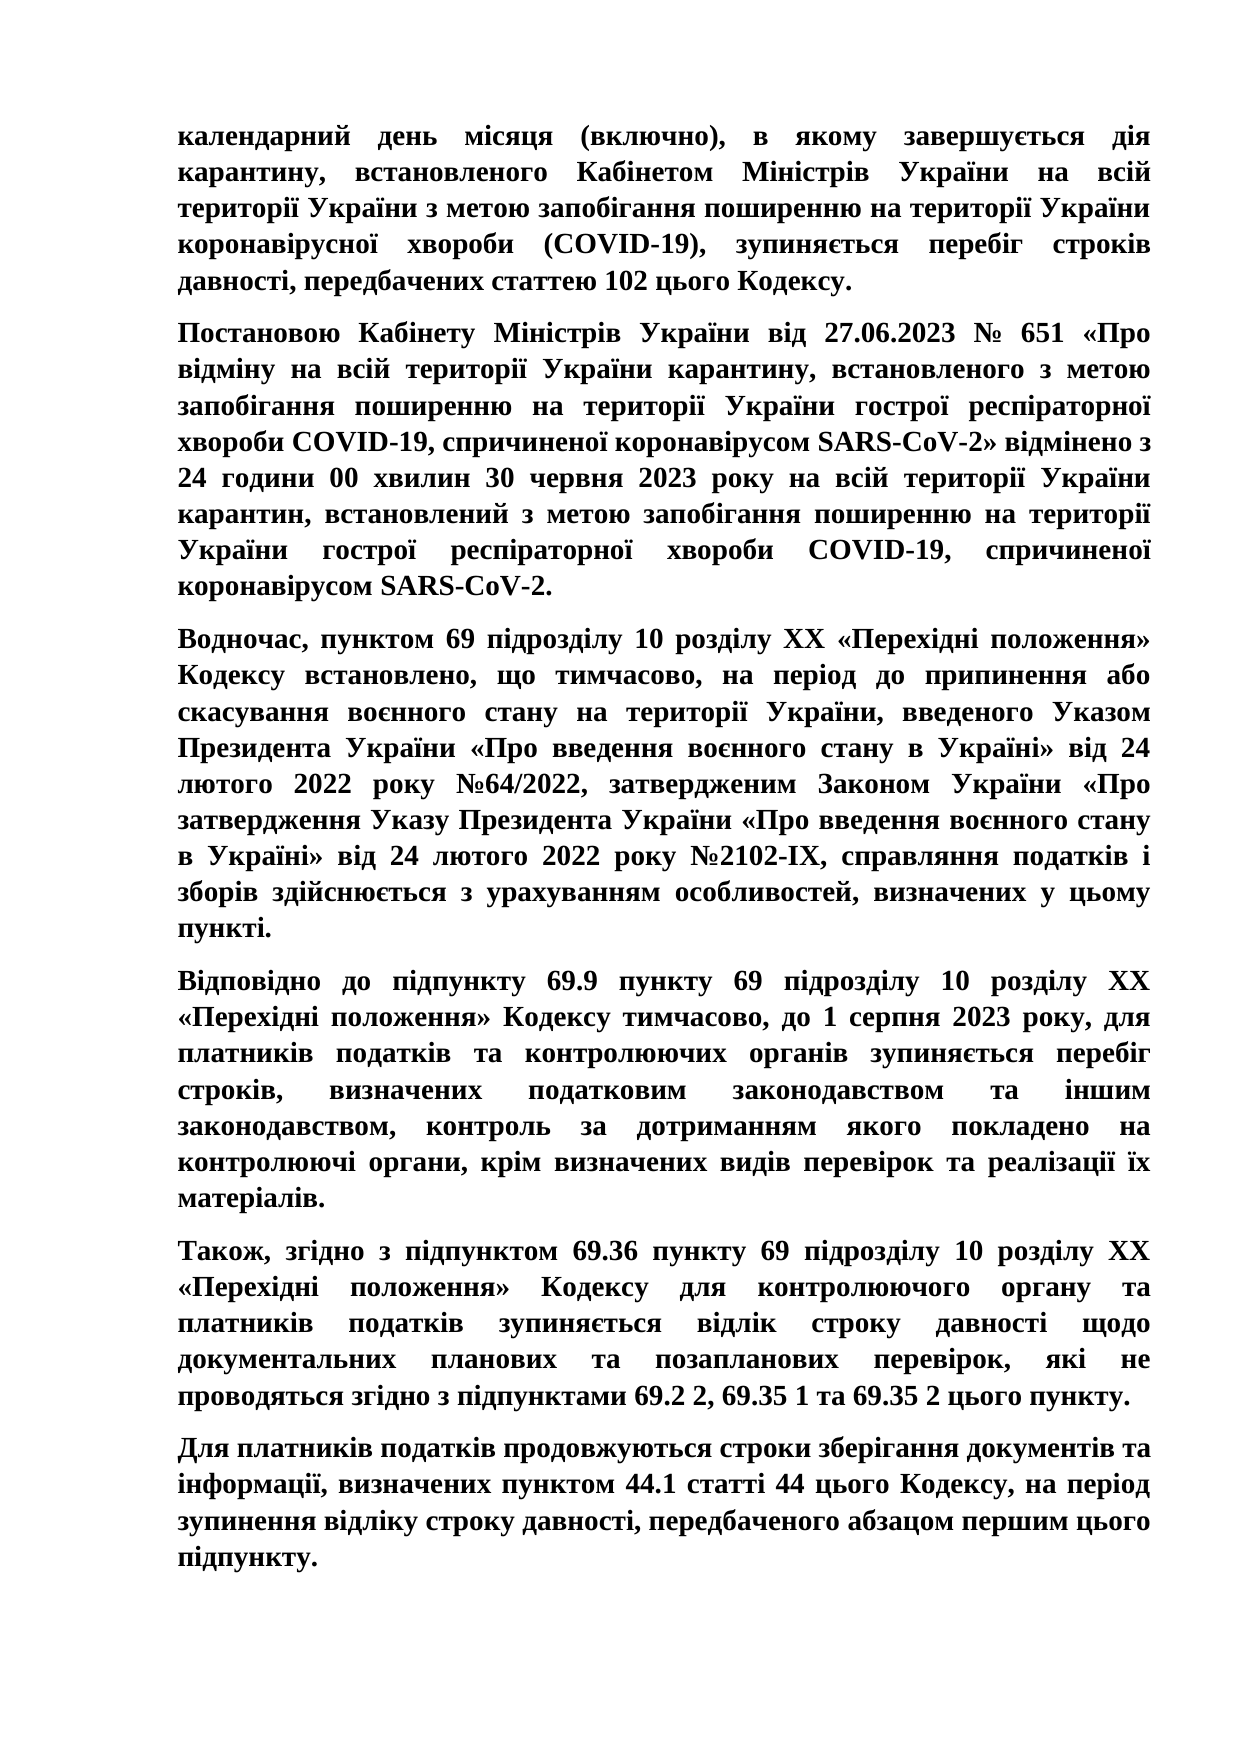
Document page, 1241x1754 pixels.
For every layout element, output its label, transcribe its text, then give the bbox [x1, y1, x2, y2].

text Відповідно до підпункту 69.9 пункту 69 підрозділу 10 розділу ХХ «Перехідні положення» Кодексу тимчасово, до 1 серпня 2023 року, для платників податків та контролюючих органів зупиняється перебіг строків, визначених податковим законодавством та іншим законодавством, контроль за дотриманням якого покладено на контролюючі органи, крім визначених видів перевірок та реалізації їх матеріалів. [177, 963, 1152, 1214]
text Постановою Кабінету Міністрів України від 27.06.2023 № 651 «Про відміну на всій території України карантину, встановленого з метою запобігання поширенню на території України гострої респіраторної хвороби COVID-19, спричиненої коронавірусом SARS-CoV-2» відмінено з 24 години 00 хвилин 30 червня 2023 року на всій території України карантин, встановлений з метою запобігання поширенню на території України гострої респіраторної хвороби COVID-19, спричиненої коронавірусом SARS-CoV-2. [177, 316, 1152, 602]
text Для платників податків продовжуються строки зберігання документів та інформації, визначених пунктом 44.1 статті 44 цього Кодексу, на період зупинення відліку строку давності, передбаченого абзацом першим цього підпункту. [177, 1430, 1152, 1572]
text Також, згідно з підпунктом 69.36 пункту 69 підрозділу 10 розділу ХХ «Перехідні положення» Кодексу для контролюючого органу та платників податків зупиняється відлік строку давності щодо документальних планових та позапланових перевірок, які не проводяться згідно з підпунктами 69.2 2, 69.35 1 та 69.35 2 цього пункту. [177, 1233, 1152, 1411]
text Водночас, пунктом 69 підрозділу 10 розділу ХХ «Перехідні положення» Кодексу встановлено, що тимчасово, на період до припинення або скасування воєнного стану на території України, введеного Указом Президента України «Про введення воєнного стану в Україні» від 24 лютого 2022 року №64/2022, затвердженим Законом України «Про затвердження Указу Президента України «Про введення воєнного стану в Україні» від 24 лютого 2022 року №2102-IX, справляння податків і зборів здійснюється з урахуванням особливостей, визначених у цьому пункті. [177, 621, 1152, 944]
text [177, 118, 1152, 296]
